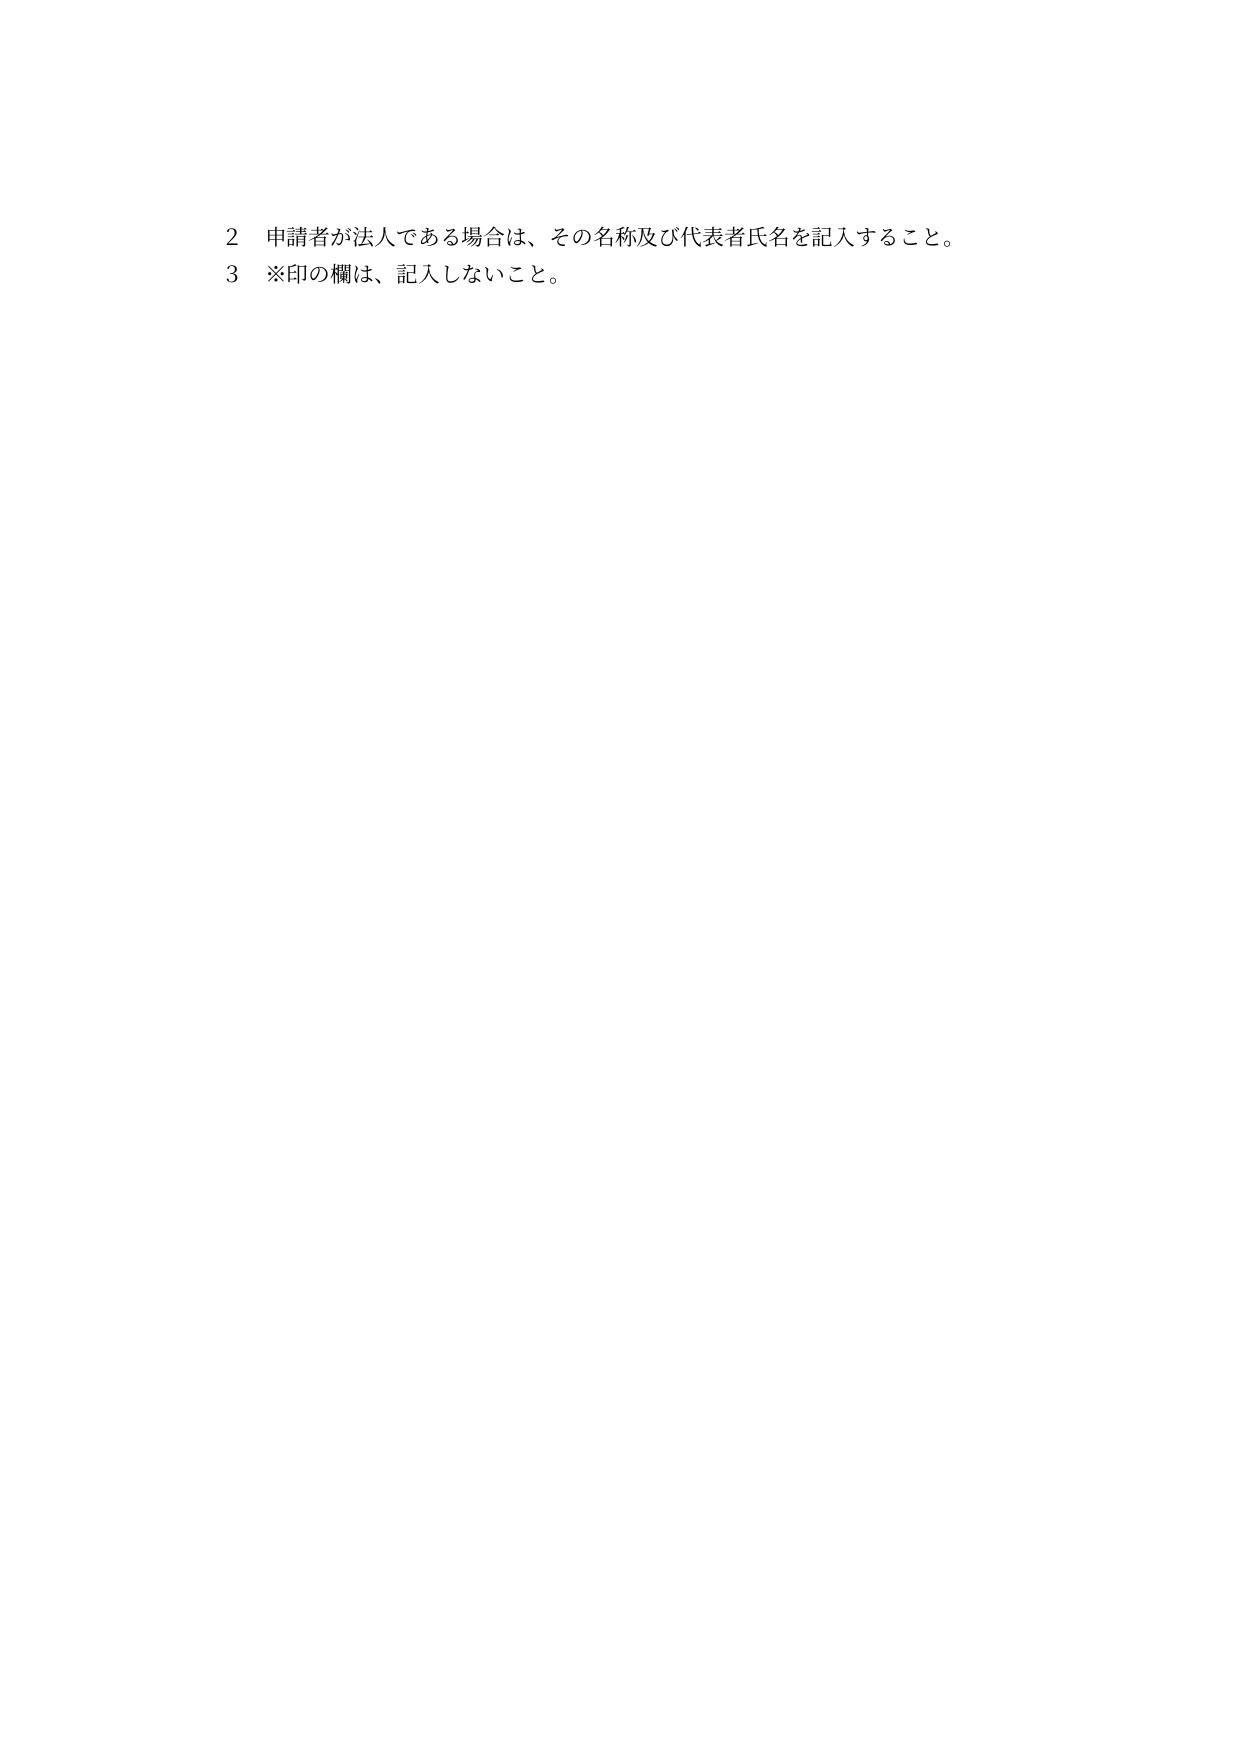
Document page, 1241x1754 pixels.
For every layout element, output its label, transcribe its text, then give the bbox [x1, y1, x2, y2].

text ３ ※印の欄は、記入しないこと。 [177, 254, 1063, 292]
text ２ 申請者が法人である場合は、その名称及び代表者氏名を記入すること。 [177, 217, 1063, 254]
